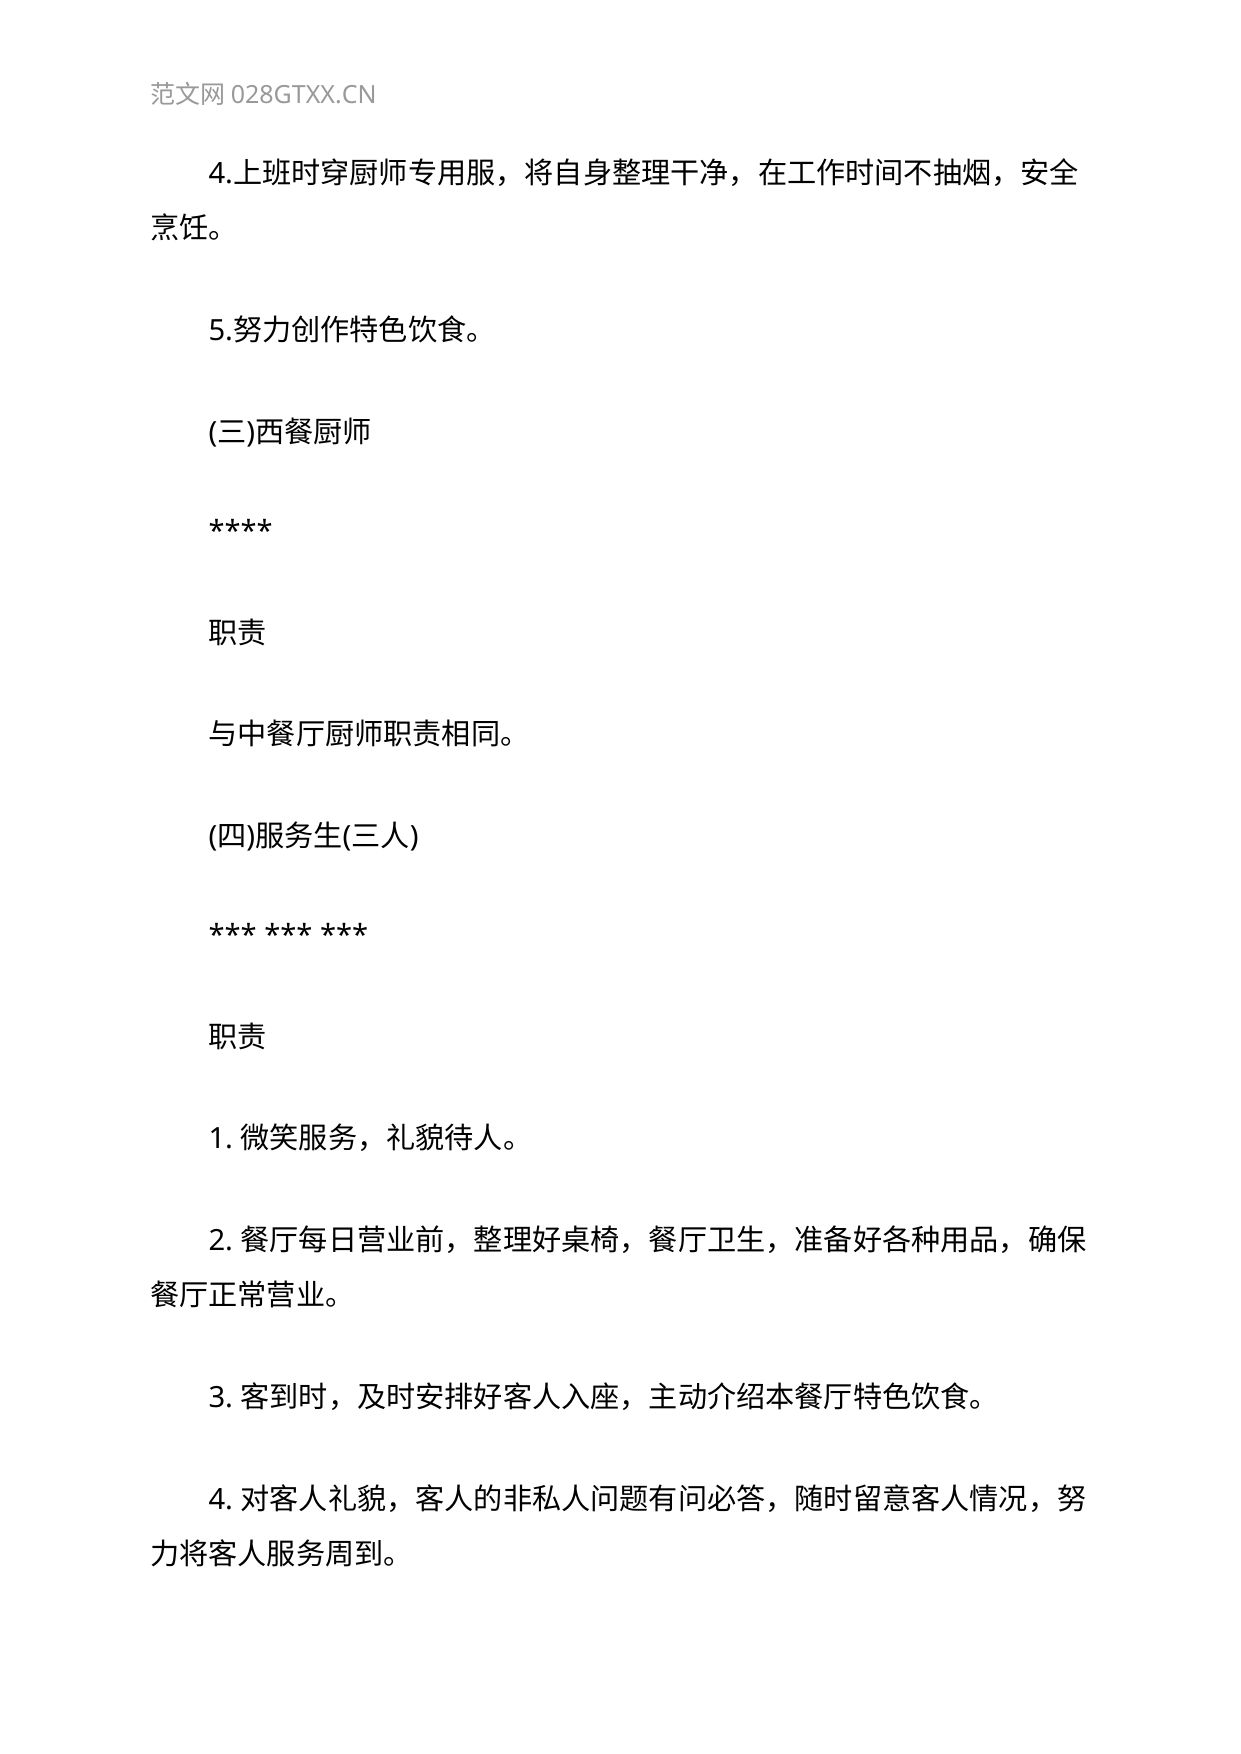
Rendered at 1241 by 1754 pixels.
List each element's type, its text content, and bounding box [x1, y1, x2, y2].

text 1. 微笑服务，礼貌待人。 [150, 1115, 1090, 1157]
text 职责 [150, 609, 1090, 651]
text (三)西餐厨师 [150, 409, 1090, 451]
text **** [150, 511, 1090, 550]
text 3. 客到时，及时安排好客人入座，主动介绍本餐厅特色饮食。 [150, 1374, 1090, 1416]
text 2. 餐厅每日营业前，整理好桌椅，餐厅卫生，准备好各种用品，确保餐厅正常营业。 [150, 1217, 1090, 1314]
text 与中餐厅厨师职责相同。 [150, 711, 1090, 753]
text 5.努力创作特色饮食。 [150, 307, 1090, 349]
text 职责 [150, 1013, 1090, 1055]
text *** *** *** [150, 915, 1090, 954]
text 4.上班时穿厨师专用服，将自身整理干净，在工作时间不抽烟，安全烹饪。 [150, 150, 1090, 247]
text (四)服务生(三人) [150, 813, 1090, 855]
text 4. 对客人礼貌，客人的非私人问题有问必答，随时留意客人情况，努力将客人服务周到。 [150, 1476, 1090, 1573]
